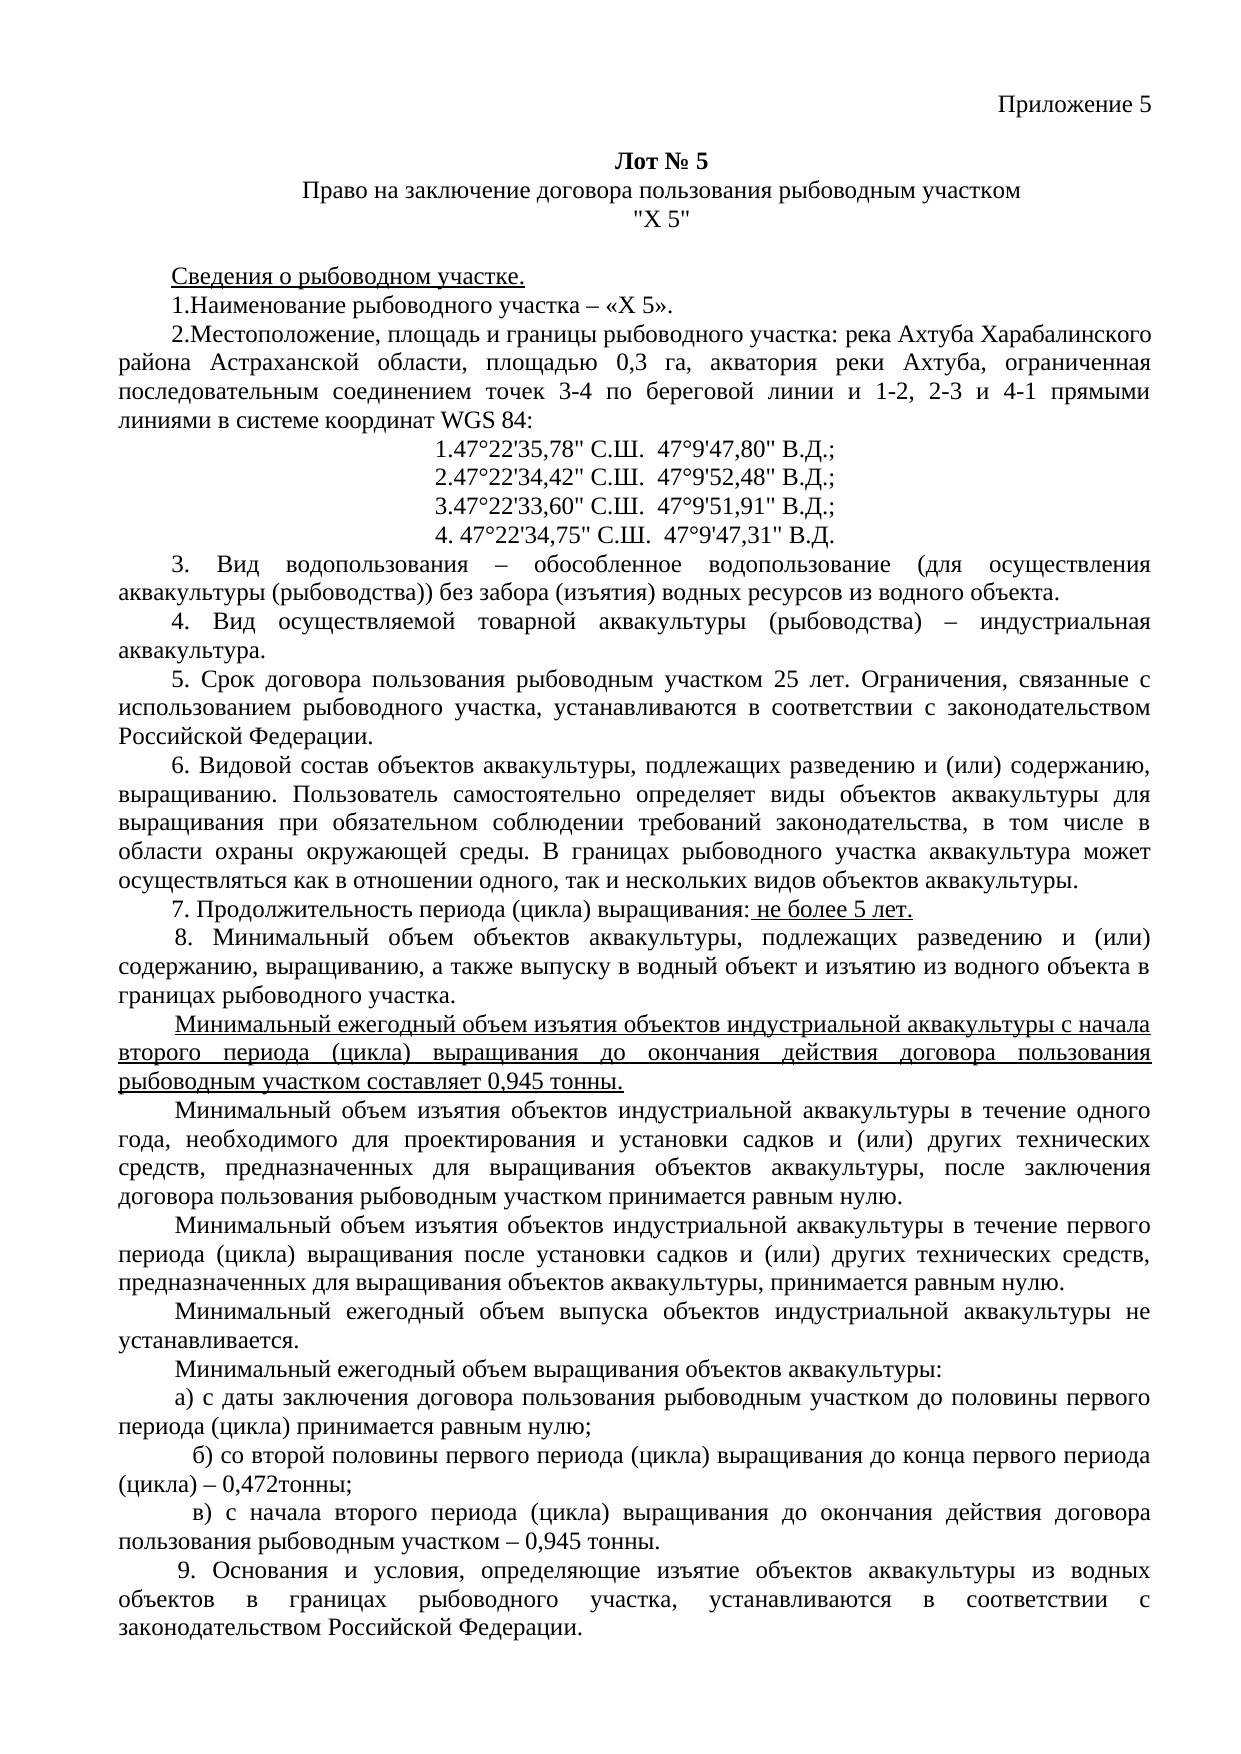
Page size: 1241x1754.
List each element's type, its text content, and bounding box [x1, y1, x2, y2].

text в) с начала второго периода (цикла) выращивания до окончания действия договора пользования рыбоводным участком – 0,945 тонны. [118, 1497, 1152, 1555]
text Право на заключение договора пользования рыбоводным участком [118, 175, 1152, 204]
text 2.47°22'34,42" С.Ш. 47°9'52,48" В.Д.; [118, 462, 1152, 491]
text 1.47°22'35,78" С.Ш. 47°9'47,80" В.Д.; [118, 434, 1152, 462]
text 3.47°22'33,60" С.Ш. 47°9'51,91" В.Д.; [118, 491, 1152, 520]
list Сведения о рыбоводном участке. [118, 261, 1152, 290]
text 4. Вид осуществляемой товарной аквакультуры (рыбоводства) – индустриальная аквакультура. [118, 606, 1152, 664]
text 3. Вид водопользования – обособленное водопользование (для осуществления аквакультуры (рыбоводства)) без забора (изъятия) водных ресурсов из водного объекта. [118, 549, 1152, 606]
text 2.Местоположение, площадь и границы рыбоводного участка: река Ахтуба Харабалинского района Астраханской области, площадью 0,3 га, акватория реки Ахтуба, ограниченная последовательным соединением точек 3-4 по береговой линии и 1-2, 2-3 и 4-1 прямыми линиями в системе координат WGS 84: [118, 319, 1152, 434]
text 4. 47°22'34,75" С.Ш. 47°9'47,31" В.Д. [118, 520, 1152, 549]
text Минимальный ежегодный объем изъятия объектов индустриальной аквакультуры с начала второго периода (цикла) выращивания до окончания действия договора пользования рыбоводным участком составляет 0,945 тонны. [118, 1009, 1152, 1062]
text Лот № 5 [118, 146, 1152, 175]
text Минимальный ежегодный объем выпуска объектов индустриальной аквакультуры не устанавливается. [118, 1296, 1152, 1354]
text 7. Продолжительность периода (цикла) выращивания: не более 5 лет. [118, 894, 1152, 922]
text Минимальный объем изъятия объектов индустриальной аквакультуры в течение одного года, необходимого для проектирования и установки садков и (или) других технических средств, предназначенных для выращивания объектов аквакультуры, после заключения договора пользования рыбоводным участком принимается равным нулю. [118, 1095, 1152, 1210]
text Минимальный объем изъятия объектов индустриальной аквакультуры в течение первого периода (цикла) выращивания после установки садков и (или) других технических средств, предназначенных для выращивания объектов аквакультуры, принимается равным нулю. [118, 1210, 1152, 1296]
text Минимальный ежегодный объем изъятия объектов индустриальной аквакультуры с начала второго периода (цикла) выращивания до окончания действия договора пользования рыбоводным участком составляет 0,945 тонны. [118, 1064, 1152, 1095]
text 9. Основания и условия, определяющие изъятие объектов аквакультуры из водных объектов в границах рыбоводного участка, устанавливаются в соответствии с законодательством Российской Федерации. [118, 1555, 1152, 1641]
text а) с даты заключения договора пользования рыбоводным участком до половины первого периода (цикла) принимается равным нулю; [118, 1382, 1152, 1440]
text 6. Видовой состав объектов аквакультуры, подлежащих разведению и (или) содержанию, выращиванию. Пользователь самостоятельно определяет виды объектов аквакультуры для выращивания при обязательном соблюдении требований законодательства, в том числе в области охраны окружающей среды. В границах рыбоводного участка аквакультура может осуществляться как в отношении одного, так и нескольких видов объектов аквакультуры. [118, 750, 1152, 894]
text 1.Наименование рыбоводного участка – «Х 5». [118, 290, 1152, 319]
text Приложение 5 [118, 89, 1152, 117]
text 5. Срок договора пользования рыбоводным участком 25 лет. Ограничения, связанные с использованием рыбоводного участка, устанавливаются в соответствии с законодательством Российской Федерации. [118, 664, 1152, 750]
list "Х 5" [118, 204, 1152, 232]
text б) со второй половины первого периода (цикла) выращивания до конца первого периода (цикла) – 0,472тонны; [118, 1440, 1152, 1497]
text Минимальный ежегодный объем выращивания объектов аквакультуры: [118, 1354, 1152, 1382]
text 8. Минимальный объем объектов аквакультуры, подлежащих разведению и (или) содержанию, выращиванию, а также выпуску в водный объект и изъятию из водного объекта в границах рыбоводного участка. [118, 922, 1152, 1009]
